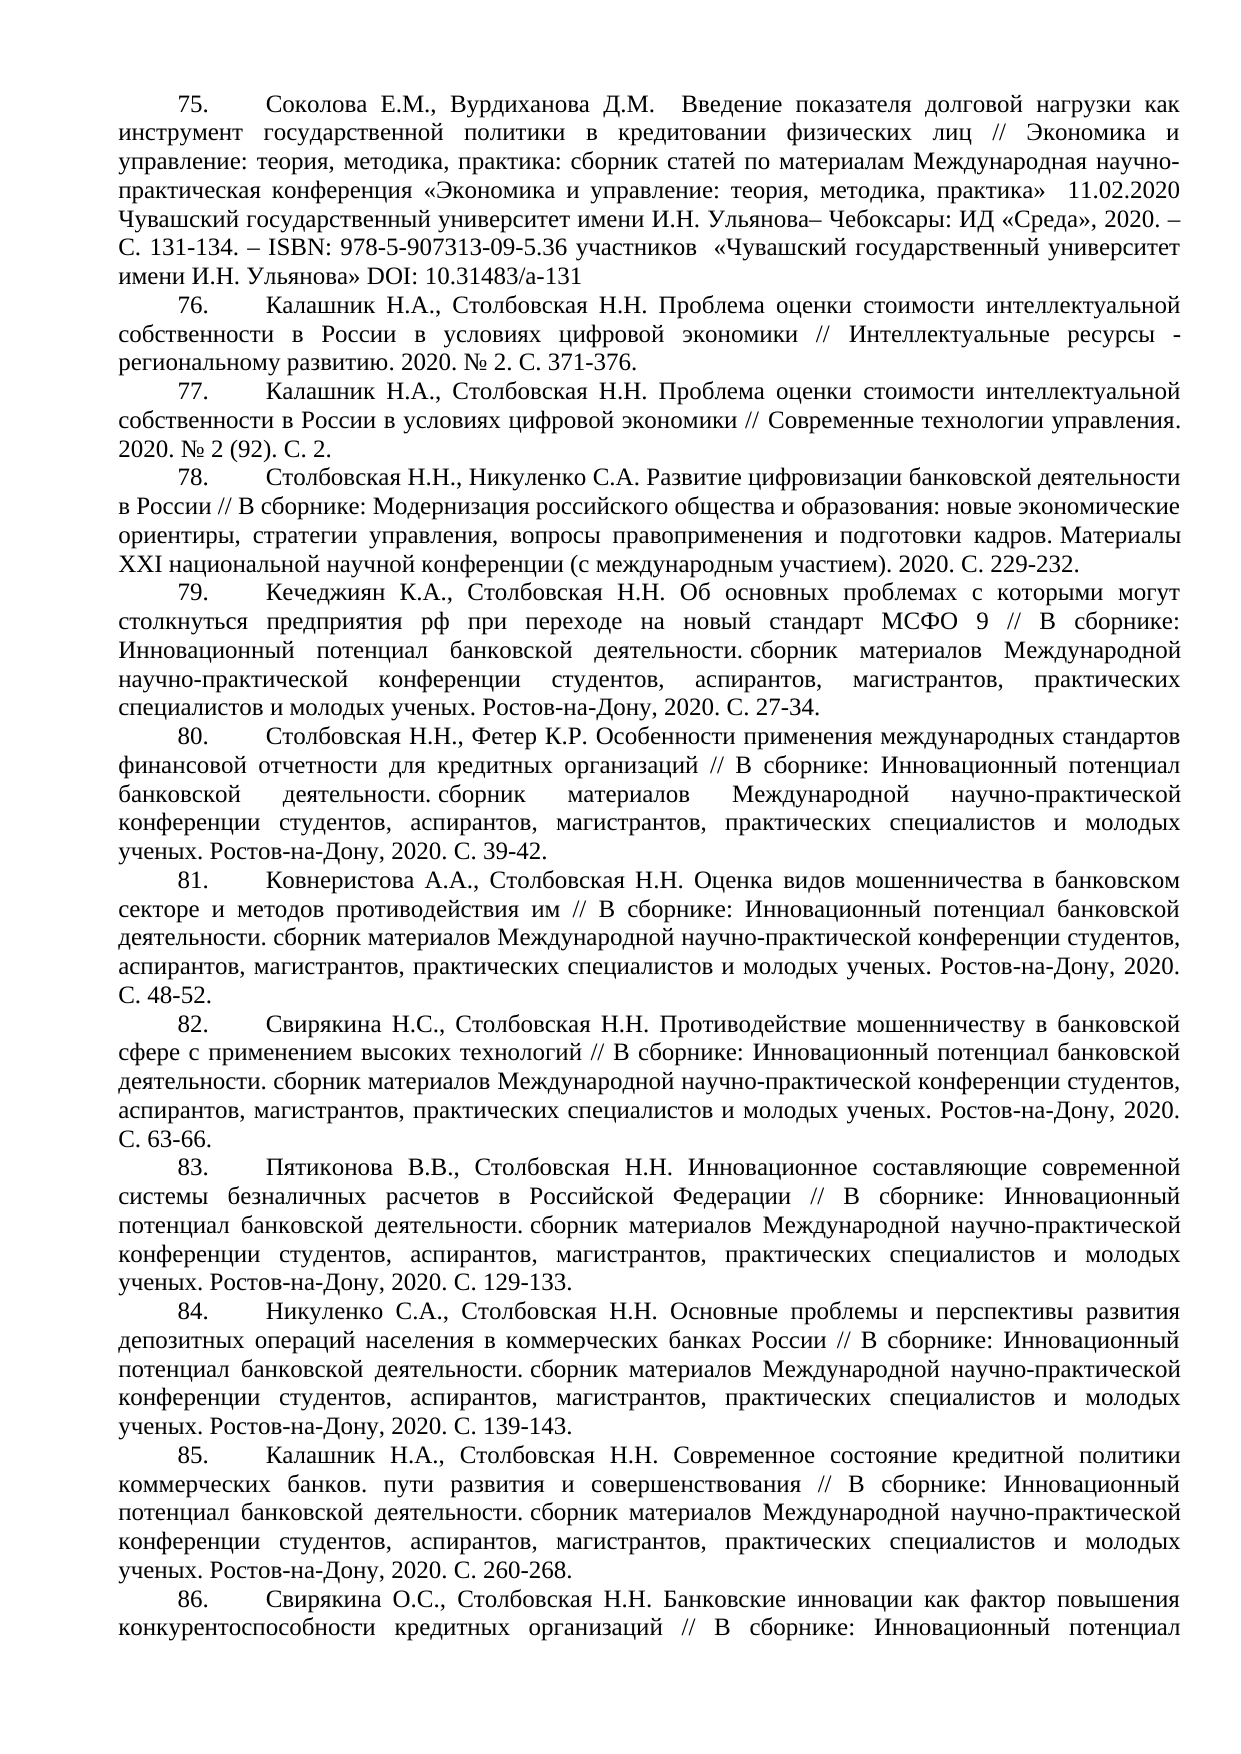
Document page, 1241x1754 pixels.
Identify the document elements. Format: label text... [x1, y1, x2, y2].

list Калашник Н.А., Столбовская Н.Н. Современное состояние кредитной политики коммерческих банков. пути развития и совершенствования // В сборнике: Инновационный потенциал банковской деятельности. сборник материалов Международной научно-практической конференции студентов, аспирантов, магистрантов, практических специалистов и молодых ученых. Ростов-на-Дону, 2020. С. 260-268. [118, 1440, 1181, 1584]
list Пятиконова В.В., Столбовская Н.Н. Инновационное составляющие современной системы безналичных расчетов в Российской Федерации // В сборнике: Инновационный потенциал банковской деятельности. сборник материалов Международной научно-практической конференции студентов, аспирантов, магистрантов, практических специалистов и молодых ученых. Ростов-на-Дону, 2020. С. 129-133. [118, 1152, 1181, 1296]
list Никуленко С.А., Столбовская Н.Н. Основные проблемы и перспективы развития депозитных операций населения в коммерческих банках России // В сборнике: Инновационный потенциал банковской деятельности. сборник материалов Международной научно-практической конференции студентов, аспирантов, магистрантов, практических специалистов и молодых ученых. Ростов-на-Дону, 2020. С. 139-143. [118, 1296, 1181, 1440]
list Кечеджиян К.А., Столбовская Н.Н. Об основных проблемах с которыми могут столкнуться предприятия рф при переходе на новый стандарт МСФО 9 // В сборнике: Инновационный потенциал банковской деятельности. сборник материалов Международной научно-практической конференции студентов, аспирантов, магистрантов, практических специалистов и молодых ученых. Ростов-на-Дону, 2020. С. 27-34. [118, 577, 1181, 721]
list Соколова Е.М., Вурдиханова Д.М. Введение показателя долговой нагрузки как инструмент государственной политики в кредитовании физических лиц // Экономика и управление: теория, методика, практика: сборник статей по материалам Международная научно-практическая конференция «Экономика и управление: теория, методика, практика» 11.02.2020 Чувашский государственный университет имени И.Н. Ульянова– Чебоксары: ИД «Среда», 2020. – С. 131-134. – ISBN: 978-5-907313-09-5.36 участников «Чувашский государственный университет имени И.Н. Ульянова» DOI: 10.31483/a-131 [118, 89, 1181, 290]
list Калашник Н.А., Столбовская Н.Н. Проблема оценки стоимости интеллектуальной собственности в России в условиях цифровой экономики // Современные технологии управления. 2020. № 2 (92). С. 2. [118, 376, 1181, 462]
list Калашник Н.А., Столбовская Н.Н. Проблема оценки стоимости интеллектуальной собственности в России в условиях цифровой экономики // Интеллектуальные ресурсы - региональному развитию. 2020. № 2. С. 371-376. [118, 290, 1181, 376]
list Ковнеристова А.А., Столбовская Н.Н. Оценка видов мошенничества в банковском секторе и методов противодействия им // В сборнике: Инновационный потенциал банковской деятельности. сборник материалов Международной научно-практической конференции студентов, аспирантов, магистрантов, практических специалистов и молодых ученых. Ростов-на-Дону, 2020. С. 48-52. [118, 865, 1181, 1009]
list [118, 1584, 1181, 1641]
list Свирякина Н.С., Столбовская Н.Н. Противодействие мошенничеству в банковской сфере с применением высоких технологий // В сборнике: Инновационный потенциал банковской деятельности. сборник материалов Международной научно-практической конференции студентов, аспирантов, магистрантов, практических специалистов и молодых ученых. Ростов-на-Дону, 2020. С. 63-66. [118, 1009, 1181, 1152]
list Столбовская Н.Н., Фетер К.Р. Особенности применения международных стандартов финансовой отчетности для кредитных организаций // В сборнике: Инновационный потенциал банковской деятельности. сборник материалов Международной научно-практической конференции студентов, аспирантов, магистрантов, практических специалистов и молодых ученых. Ростов-на-Дону, 2020. С. 39-42. [118, 721, 1181, 865]
list Столбовская Н.Н., Никуленко С.А. Развитие цифровизации банковской деятельности в России // В сборнике: Модернизация российского общества и образования: новые экономические ориентиры, стратегии управления, вопросы правоприменения и подготовки кадров. Материалы ХXI национальной научной конференции (с международным участием). 2020. С. 229-232. [118, 462, 1181, 577]
